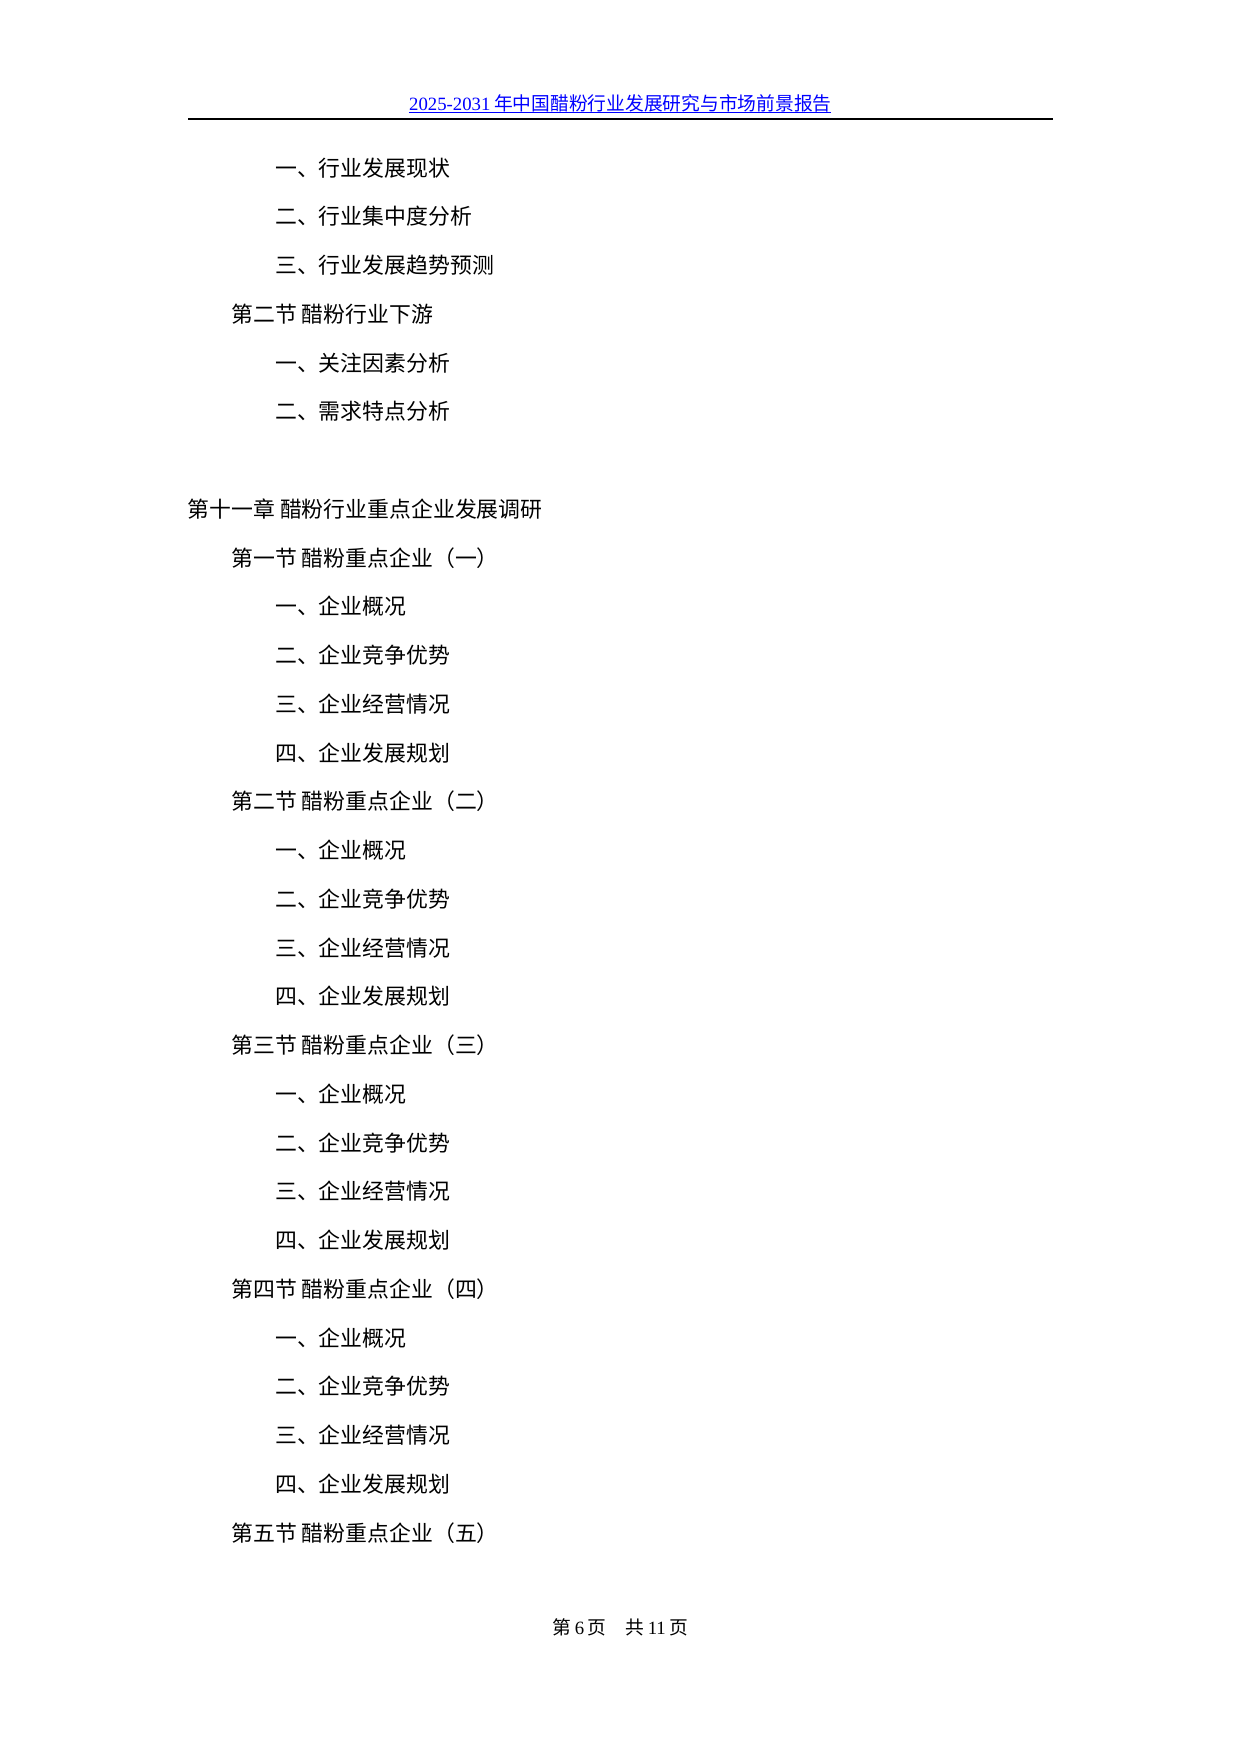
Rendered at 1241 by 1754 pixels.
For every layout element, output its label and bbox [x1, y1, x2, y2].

text [187, 150, 1053, 1548]
